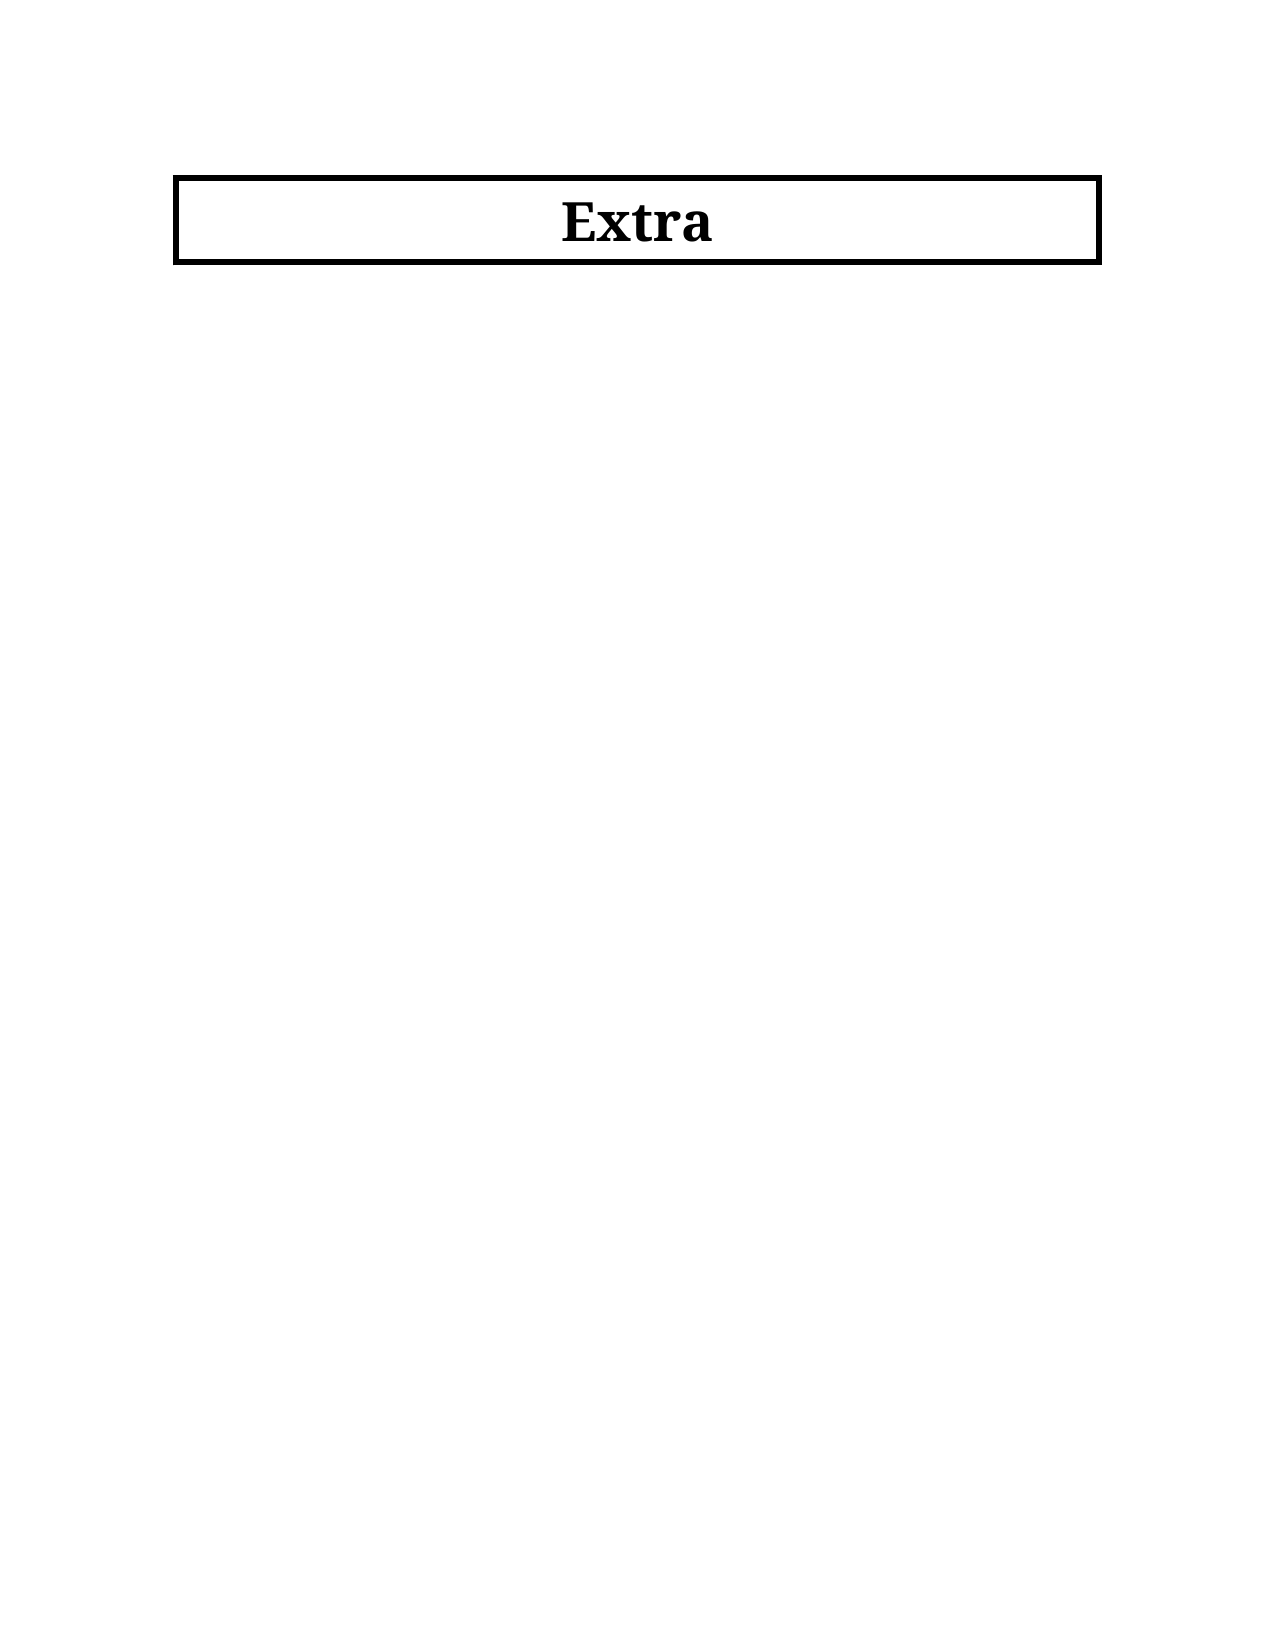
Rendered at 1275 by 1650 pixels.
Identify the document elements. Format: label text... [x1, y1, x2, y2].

subtitle Extra [179, 181, 1096, 259]
